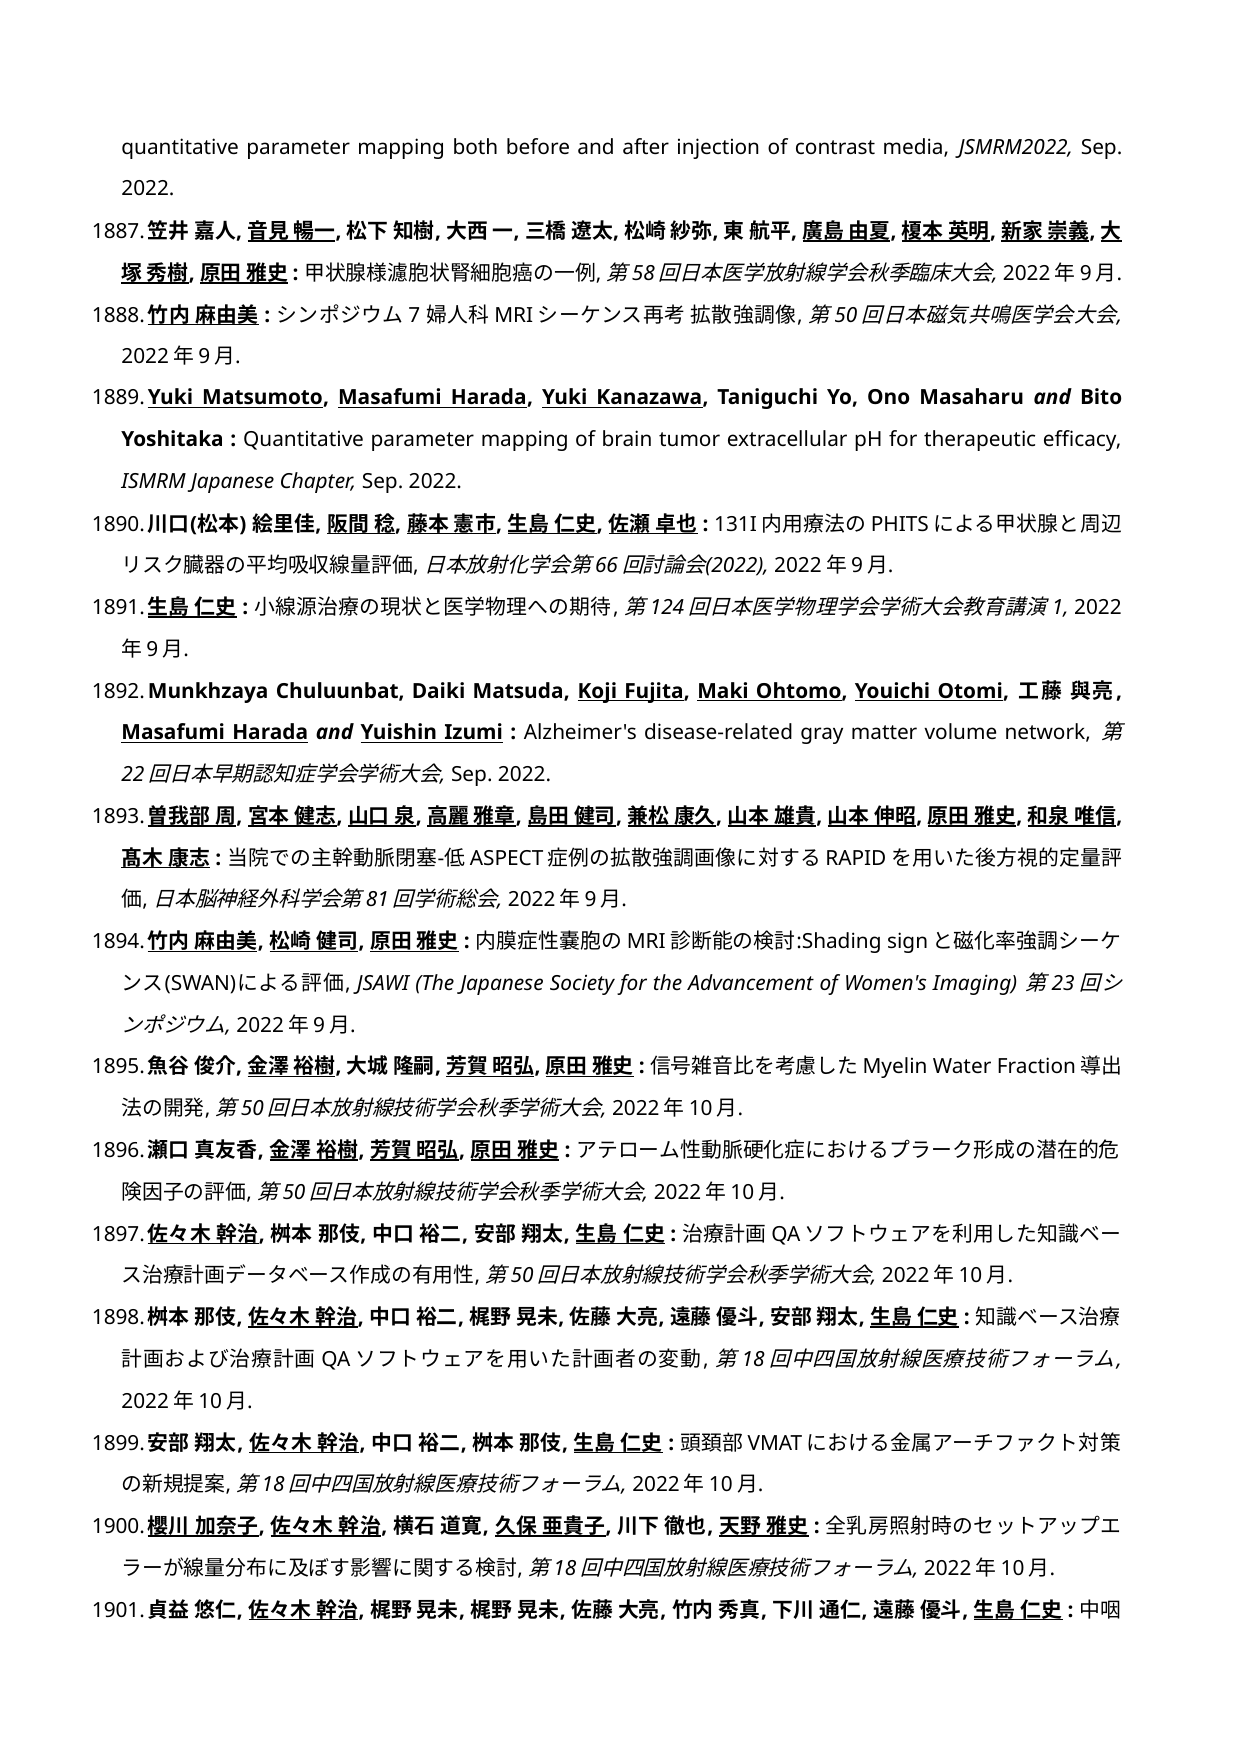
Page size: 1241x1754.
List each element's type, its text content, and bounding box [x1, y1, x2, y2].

list Yuki Matsumoto, Masafumi Harada, Yuki Kanazawa, Taniguchi Yo, Ono Masaharu and Bito Yoshitaka : Quantitative parameter mapping of brain tumor extracellular pH for therapeutic efficacy, ISMRM Japanese Chapter, Sep. 2022. [92, 376, 1122, 501]
list 桝本 那伎, 佐々木 幹治, 中口 裕二, 梶野 晃未, 佐藤 大亮, 遠藤 優斗, 安部 翔太, 生島 仁史 : 知識ベース治療計画および治療計画QAソフトウェアを用いた計画者の変動, 第18回中四国放射線医療技術フォーラム, 2022年10月. [92, 1295, 1122, 1420]
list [92, 125, 1122, 209]
list 佐々木 幹治, 桝本 那伎, 中口 裕二, 安部 翔太, 生島 仁史 : 治療計画QAソフトウェアを利用した知識ベース治療計画データベース作成の有用性, 第50回日本放射線技術学会秋季学術大会, 2022年10月. [92, 1211, 1122, 1295]
list 安部 翔太, 佐々木 幹治, 中口 裕二, 桝本 那伎, 生島 仁史 : 頭頚部VMATにおける金属アーチファクト対策の新規提案, 第18回中四国放射線医療技術フォーラム, 2022年10月. [92, 1420, 1122, 1503]
list 竹内 麻由美 : シンポジウム7 婦人科MRIシーケンス再考 拡散強調像, 第50回日本磁気共鳴医学会大会, 2022年9月. [92, 292, 1122, 376]
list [92, 1587, 1122, 1629]
list 川口(松本) 絵里佳, 阪間 稔, 藤本 憲市, 生島 仁史, 佐瀬 卓也 : 131I内用療法のPHITSによる甲状腺と周辺リスク臓器の平均吸収線量評価, 日本放射化学会第66回討論会(2022), 2022年9月. [92, 501, 1122, 584]
list 櫻川 加奈子, 佐々木 幹治, 横石 道寛, 久保 亜貴子, 川下 徹也, 天野 雅史 : 全乳房照射時のセットアップエラーが線量分布に及ぼす影響に関する検討, 第18回中四国放射線医療技術フォーラム, 2022年10月. [92, 1503, 1122, 1587]
list 笠井 嘉人, 音見 暢一, 松下 知樹, 大西 一, 三橋 遼太, 松崎 紗弥, 東 航平, 廣島 由夏, 榎本 英明, 新家 崇義, 大塚 秀樹, 原田 雅史 : 甲状腺様濾胞状腎細胞癌の一例, 第58回日本医学放射線学会秋季臨床大会, 2022年9月. [92, 209, 1122, 292]
list 瀬口 真友香, 金澤 裕樹, 芳賀 昭弘, 原田 雅史 : アテローム性動脈硬化症におけるプラーク形成の潜在的危険因子の評価, 第50回日本放射線技術学会秋季学術大会, 2022年10月. [92, 1128, 1122, 1211]
list 魚谷 俊介, 金澤 裕樹, 大城 隆嗣, 芳賀 昭弘, 原田 雅史 : 信号雑音比を考慮したMyelin Water Fraction導出法の開発, 第50回日本放射線技術学会秋季学術大会, 2022年10月. [92, 1044, 1122, 1128]
list 生島 仁史 : 小線源治療の現状と医学物理への期待, 第124回日本医学物理学会学術大会教育講演1, 2022年9月. [92, 584, 1122, 668]
list 竹内 麻由美, 松崎 健司, 原田 雅史 : 内膜症性嚢胞のMRI診断能の検討:Shading signと磁化率強調シーケンス(SWAN)による評価, JSAWI (The Japanese Society for the Advancement of Women's Imaging) 第23回シンポジウム, 2022年9月. [92, 919, 1122, 1044]
list 曽我部 周, 宮本 健志, 山口 泉, 高麗 雅章, 島田 健司, 兼松 康久, 山本 雄貴, 山本 伸昭, 原田 雅史, 和泉 唯信, 髙木 康志 : 当院での主幹動脈閉塞-低ASPECT症例の拡散強調画像に対するRAPIDを用いた後方視的定量評価, 日本脳神経外科学会第81回学術総会, 2022年9月. [92, 793, 1122, 919]
list Munkhzaya Chuluunbat, Daiki Matsuda, Koji Fujita, Maki Ohtomo, Youichi Otomi, 工藤 與亮, Masafumi Harada and Yuishin Izumi : Alzheimer's disease-related gray matter volume network, 第22回日本早期認知症学会学術大会, Sep. 2022. [92, 668, 1122, 793]
